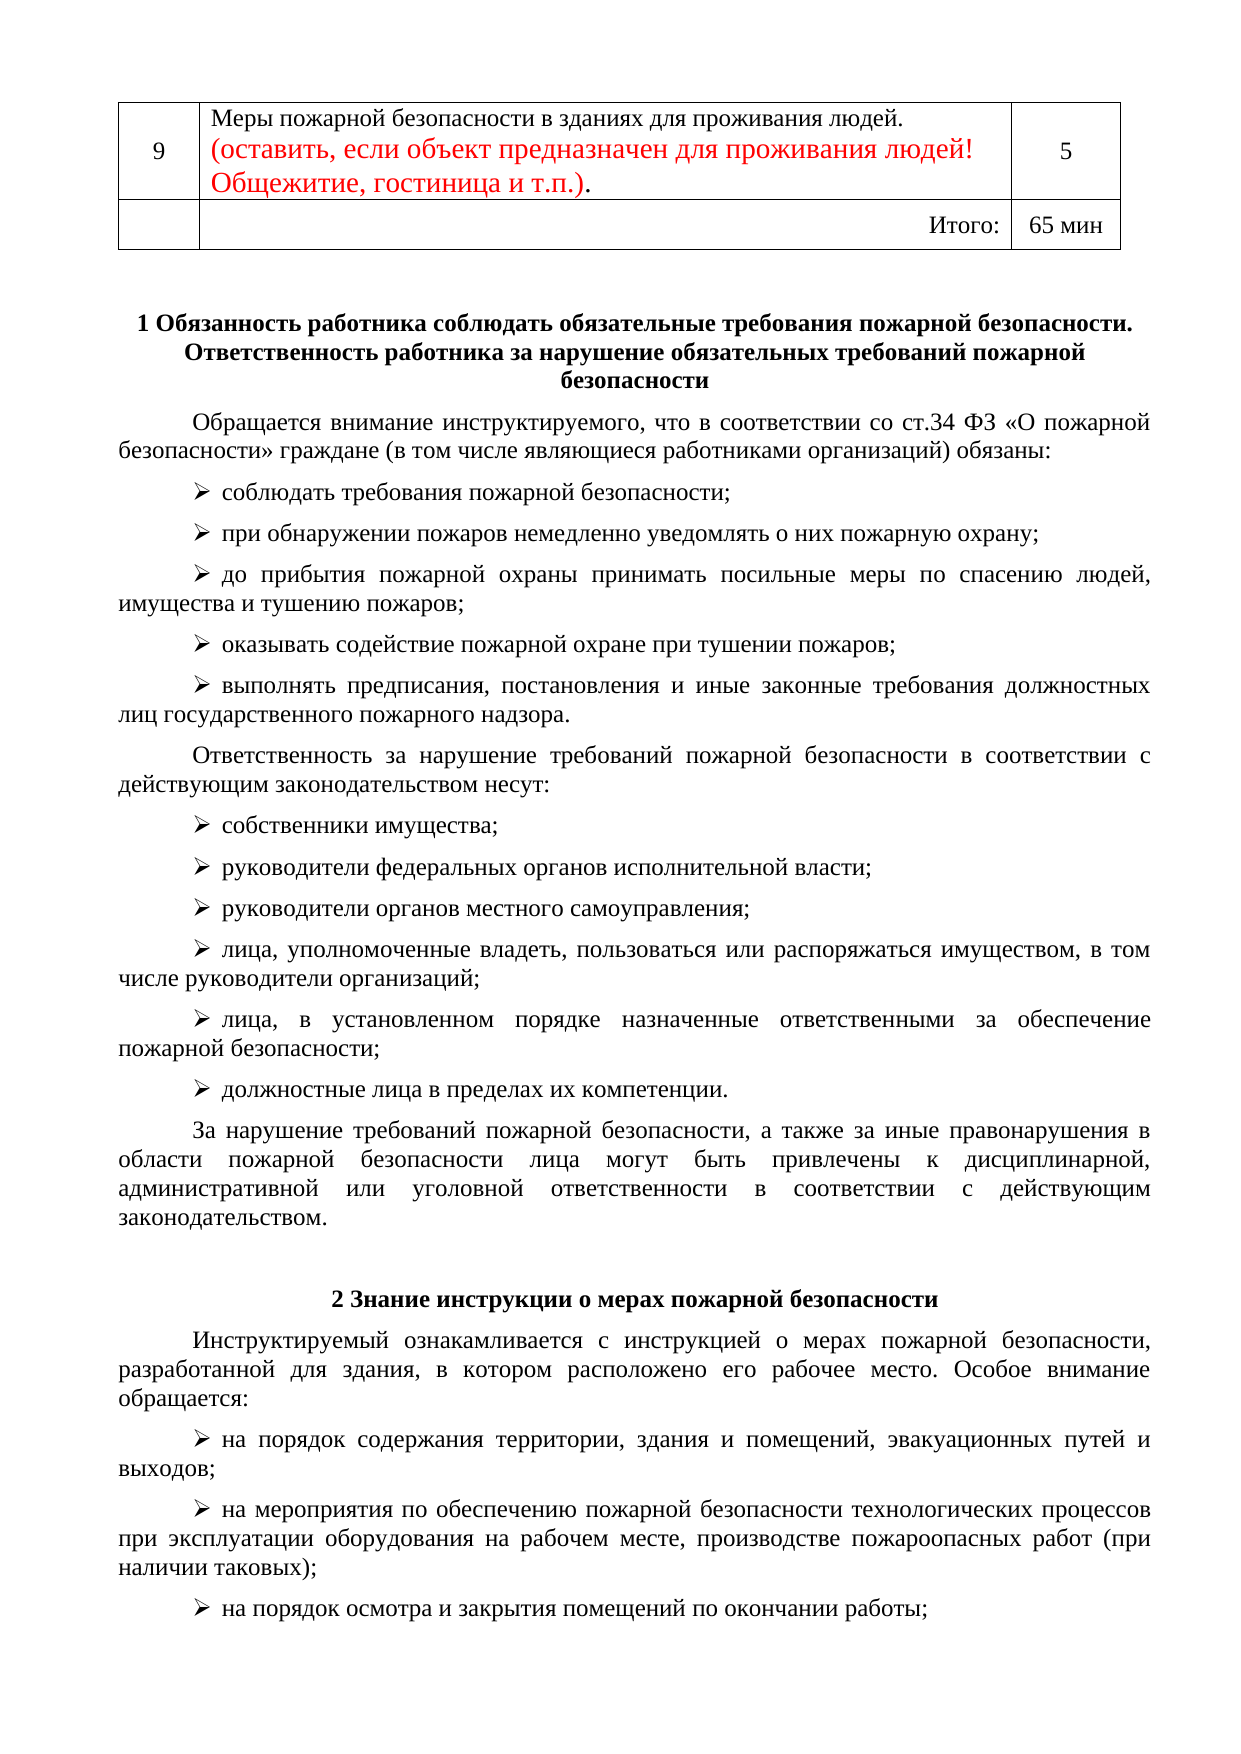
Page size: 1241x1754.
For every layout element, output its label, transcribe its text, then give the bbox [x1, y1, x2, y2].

text 2 Знание инструкции о мерах пожарной безопасности [118, 1284, 1152, 1313]
list на порядок содержания территории, здания и помещений, эвакуационных путей и выходов; [118, 1424, 1152, 1482]
table_cell Меры пожарной безопасности в зданиях для проживания людей. (оставить, если объект предназначен для проживания людей! Общежитие, гостиница и т.п.). [200, 103, 1011, 199]
text Обращается внимание инструктируемого, что в соответствии со ст.34 ФЗ «О пожарной безопасности» граждане (в том числе являющиеся работниками организаций) обязаны: [118, 407, 1152, 464]
list соблюдать требования пожарной безопасности; [118, 477, 1152, 505]
list должностные лица в пределах их компетенции. [118, 1074, 1152, 1103]
table_cell [119, 200, 199, 249]
list выполнять предписания, постановления и иные законные требования должностных лиц государственного пожарного надзора. [118, 670, 1152, 728]
table_cell 65 мин [1012, 200, 1120, 249]
list на мероприятия по обеспечению пожарной безопасности технологических процессов при эксплуатации оборудования на рабочем месте, производстве пожароопасных работ (при наличии таковых); [118, 1494, 1152, 1580]
list при обнаружении пожаров немедленно уведомлять о них пожарную охрану; [118, 518, 1152, 547]
text За нарушение требований пожарной безопасности, а также за иные правонарушения в области пожарной безопасности лица могут быть привлечены к дисциплинарной, административной или уголовной ответственности в соответствии с действующим законодательством. [118, 1115, 1152, 1230]
table_cell Итого: [200, 200, 1011, 249]
list лица, в установленном порядке назначенные ответственными за обеспечение пожарной безопасности; [118, 1004, 1152, 1062]
table_cell 5 [1012, 103, 1120, 199]
list лица, уполномоченные владеть, пользоваться или распоряжаться имуществом, в том числе руководители организаций; [118, 934, 1152, 992]
list до прибытия пожарной охраны принимать посильные меры по спасению людей, имущества и тушению пожаров; [118, 559, 1152, 617]
text Ответственность за нарушение требований пожарной безопасности в соответствии с действующим законодательством несут: [118, 740, 1152, 798]
list на порядок осмотра и закрытия помещений по окончании работы; [118, 1593, 1152, 1622]
text 1 Обязанность работника соблюдать обязательные требования пожарной безопасности. Ответственность работника за нарушение обязательных требований пожарной безопасности [118, 308, 1152, 394]
list руководители федеральных органов исполнительной власти; [118, 852, 1152, 880]
list оказывать содействие пожарной охране при тушении пожаров; [118, 629, 1152, 658]
list руководители органов местного самоуправления; [118, 893, 1152, 922]
list собственники имущества; [118, 810, 1152, 839]
text Инструктируемый ознакамливается с инструкцией о мерах пожарной безопасности, разработанной для здания, в котором расположено его рабочее место. Особое внимание обращается: [118, 1325, 1152, 1412]
table_cell 9 [119, 103, 199, 199]
